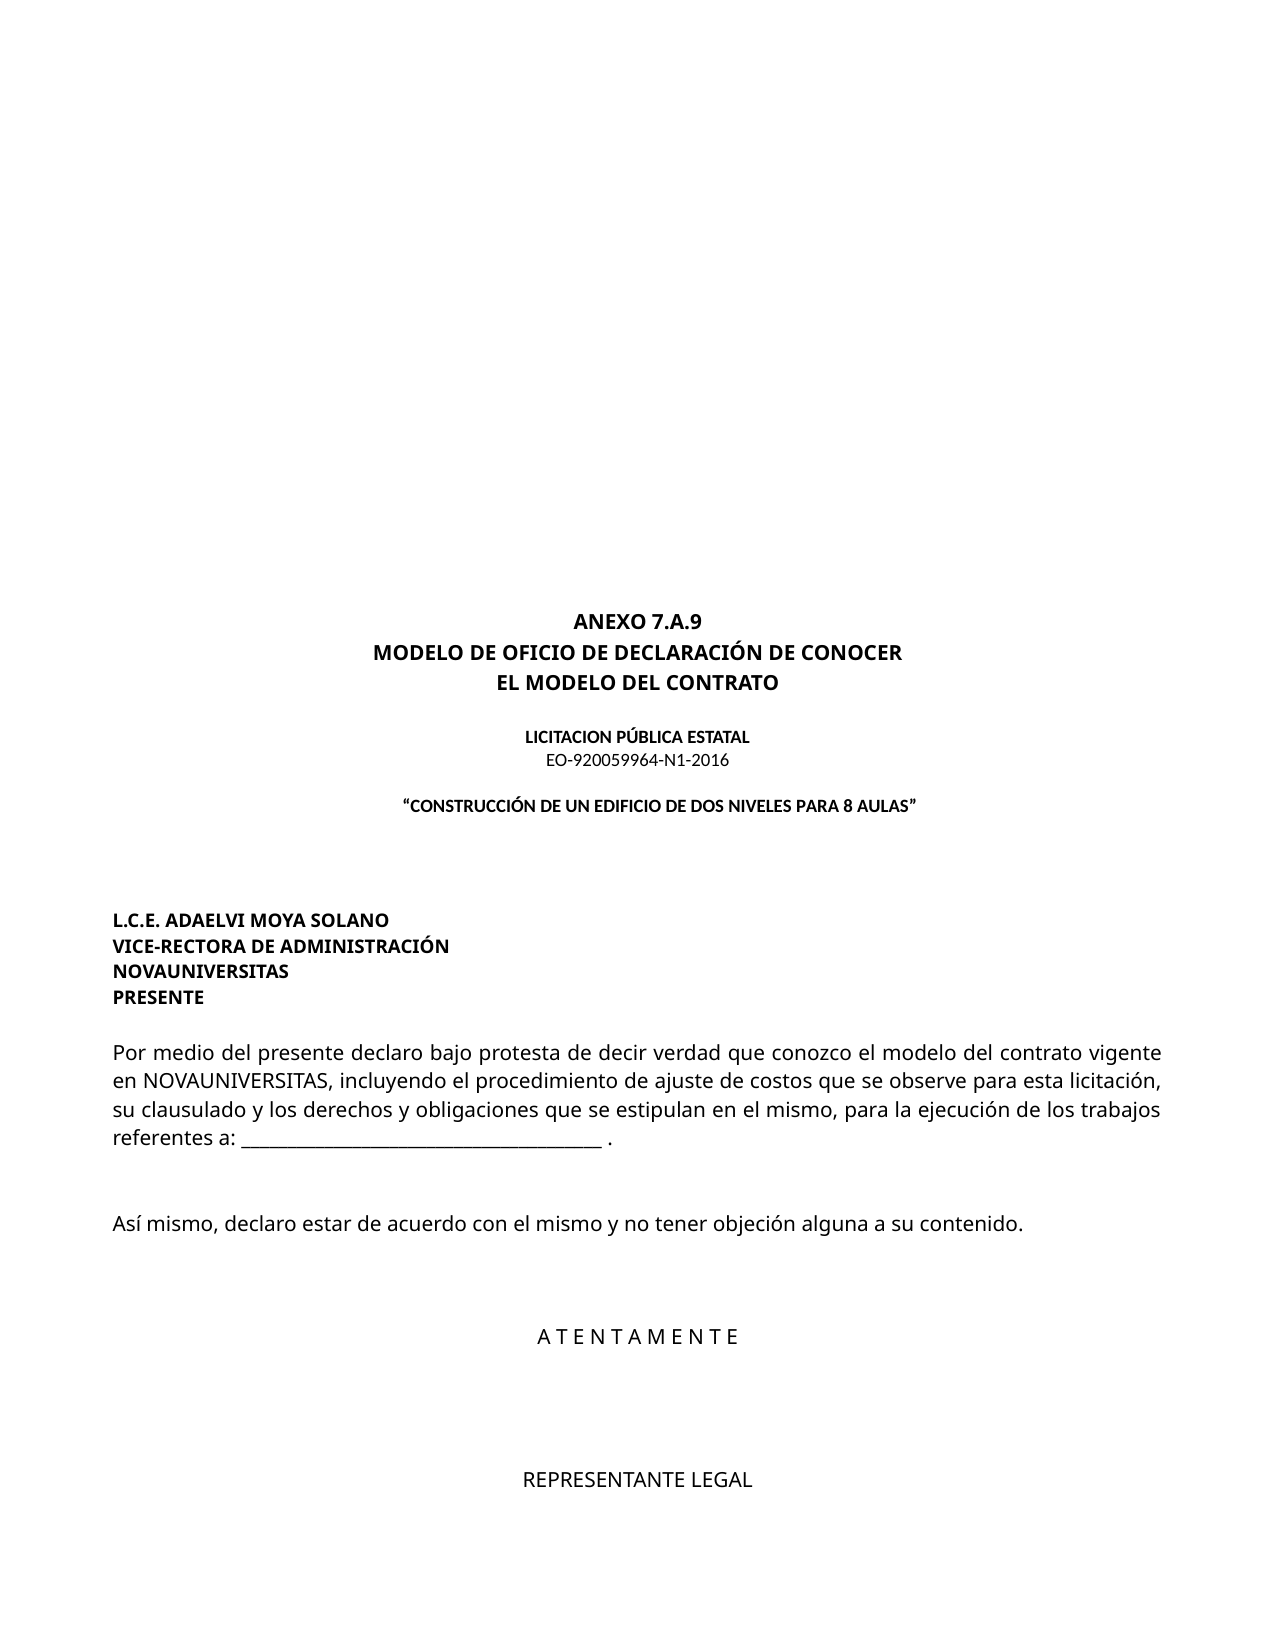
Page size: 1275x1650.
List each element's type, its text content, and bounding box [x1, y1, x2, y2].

text VICE-RECTORA DE ADMINISTRACIÓN [112, 933, 1163, 959]
text LICITACION PÚBLICA ESTATAL [112, 725, 1163, 748]
text REPRESENTANTE LEGAL [112, 1465, 1163, 1493]
text L.C.E. ADAELVI MOYA SOLANO [112, 908, 1163, 933]
text ANEXO 7.A.9 [112, 607, 1163, 636]
text Así mismo, declaro estar de acuerdo con el mismo y no tener objeción alguna a su contenido. [112, 1209, 1163, 1237]
text “CONSTRUCCIÓN DE UN EDIFICIO DE DOS NIVELES PARA 8 AULAS” [157, 794, 1163, 817]
text PRESENTE [112, 984, 1163, 1010]
text A T E N T A M E N T E [112, 1322, 1163, 1351]
text EL MODELO DEL CONTRATO [112, 668, 1163, 697]
text EO-920059964-N1-2016 [112, 748, 1163, 771]
text MODELO DE OFICIO DE DECLARACIÓN DE CONOCER [112, 638, 1163, 666]
text NOVAUNIVERSITAS [112, 959, 1163, 984]
text Por medio del presente declaro bajo protesta de decir verdad que conozco el modelo del contrato vigente en NOVAUNIVERSITAS, incluyendo el procedimiento de ajuste de costos que se observe para esta licitación, su clausulado y los derechos y obligaciones que se estipulan en el mismo, para la ejecución de los trabajos referentes a: _______________________________________ . [112, 1038, 1163, 1152]
